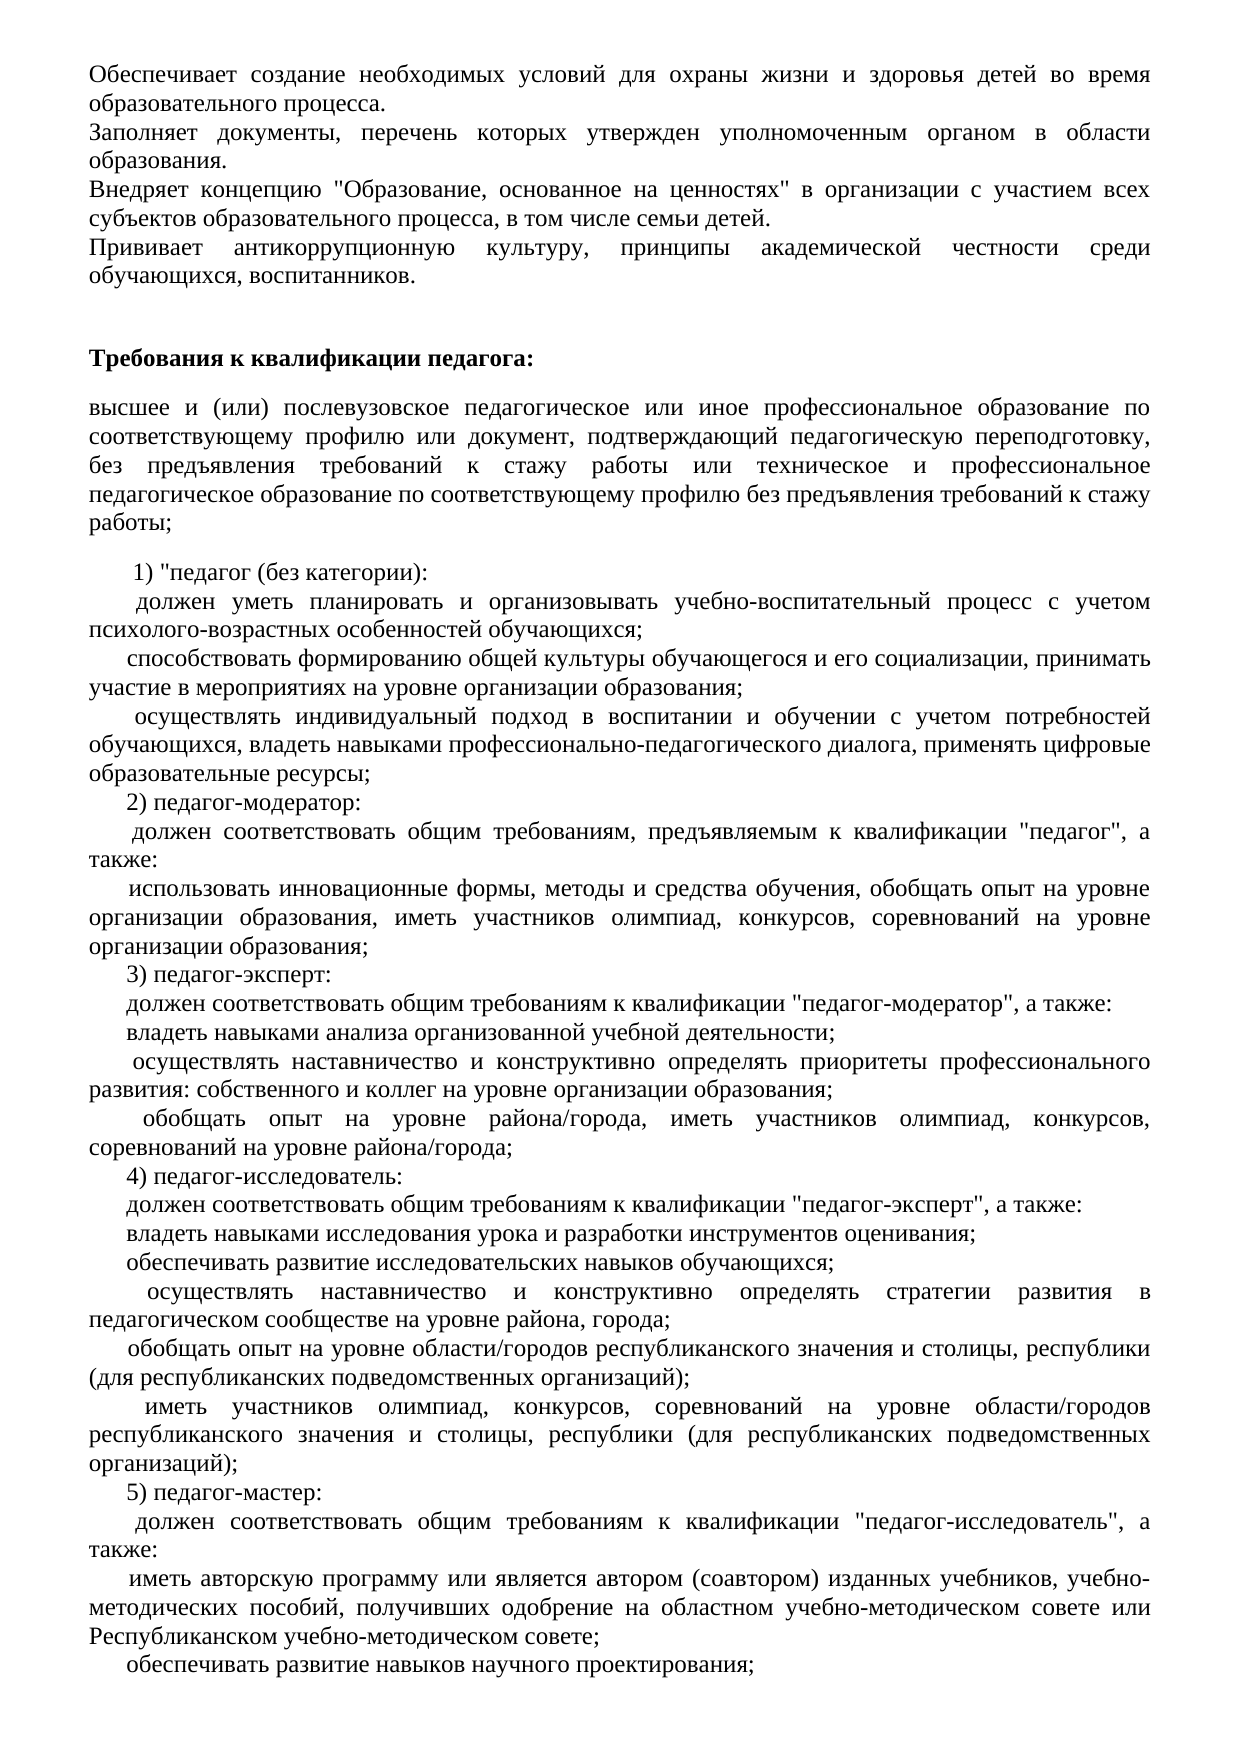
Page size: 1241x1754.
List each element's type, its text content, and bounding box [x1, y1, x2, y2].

text должен соответствовать общим требованиям к квалификации "педагог-исследователь", а также: [89, 1506, 1152, 1563]
text Внедряет концепцию "Образование, основанное на ценностях" в организации с участием всех субъектов образовательного процесса, в том числе семьи детей. [89, 174, 1152, 232]
text должен соответствовать общим требованиям к квалификации "педагог-модератор", а также: [89, 988, 1152, 1017]
text 2) педагог-модератор: [89, 787, 1152, 816]
text иметь участников олимпиад, конкурсов, соревнований на уровне области/городов республиканского значения и столицы, республики (для республиканских подведомственных организаций); [89, 1391, 1152, 1477]
text Прививает антикоррупционную культуру, принципы академической честности среди обучающихся, воспитанников. [89, 232, 1152, 289]
text иметь авторскую программу или является автором (соавтором) изданных учебников, учебно-методических пособий, получивших одобрение на областном учебно-методическом совете или Республиканском учебно-методическом совете; [89, 1563, 1152, 1649]
text обеспечивать развитие навыков научного проектирования; [89, 1649, 1152, 1678]
text способствовать формированию общей культуры обучающегося и его социализации, принимать участие в мероприятиях на уровне организации образования; [89, 643, 1152, 701]
text осуществлять наставничество и конструктивно определять приоритеты профессионального развития: собственного и коллег на уровне организации образования; [89, 1046, 1152, 1103]
text должен соответствовать общим требованиям к квалификации "педагог-эксперт", а также: [89, 1189, 1152, 1218]
text обобщать опыт на уровне района/города, иметь участников олимпиад, конкурсов, соревнований на уровне района/города; [89, 1103, 1152, 1161]
text 4) педагог-исследователь: [89, 1161, 1152, 1189]
text использовать инновационные формы, методы и средства обучения, обобщать опыт на уровне организации образования, иметь участников олимпиад, конкурсов, соревнований на уровне организации образования; [89, 873, 1152, 959]
text Обеспечивает создание необходимых условий для охраны жизни и здоровья детей во время образовательного процесса. [89, 59, 1152, 117]
text Требования к квалификации педагога: [89, 343, 1152, 372]
text должен уметь планировать и организовывать учебно-воспитательный процесс с учетом психолого-возрастных особенностей обучающихся; [89, 586, 1152, 643]
text осуществлять наставничество и конструктивно определять стратегии развития в педагогическом сообществе на уровне района, города; [89, 1276, 1152, 1333]
text владеть навыками исследования урока и разработки инструментов оценивания; [89, 1218, 1152, 1247]
text высшее и (или) послевузовское педагогическое или иное профессиональное образование по соответствующему профилю или документ, подтверждающий педагогическую переподготовку, без предъявления требований к стажу работы или техническое и профессиональное педагогическое образование по соответствующему профилю без предъявления требований к стажу работы; [89, 392, 1152, 536]
text владеть навыками анализа организованной учебной деятельности; [89, 1017, 1152, 1046]
text Заполняет документы, перечень которых утвержден уполномоченным органом в области образования. [89, 117, 1152, 174]
text 3) педагог-эксперт: [89, 959, 1152, 988]
text обобщать опыт на уровне области/городов республиканского значения и столицы, республики (для республиканских подведомственных организаций); [89, 1333, 1152, 1391]
text 5) педагог-мастер: [89, 1477, 1152, 1506]
text осуществлять индивидуальный подход в воспитании и обучении с учетом потребностей обучающихся, владеть навыками профессионально-педагогического диалога, применять цифровые образовательные ресурсы; [89, 701, 1152, 787]
text обеспечивать развитие исследовательских навыков обучающихся; [89, 1247, 1152, 1276]
text 1) "педагог (без категории): [89, 557, 1152, 586]
text должен соответствовать общим требованиям, предъявляемым к квалификации "педагог", а также: [89, 816, 1152, 873]
